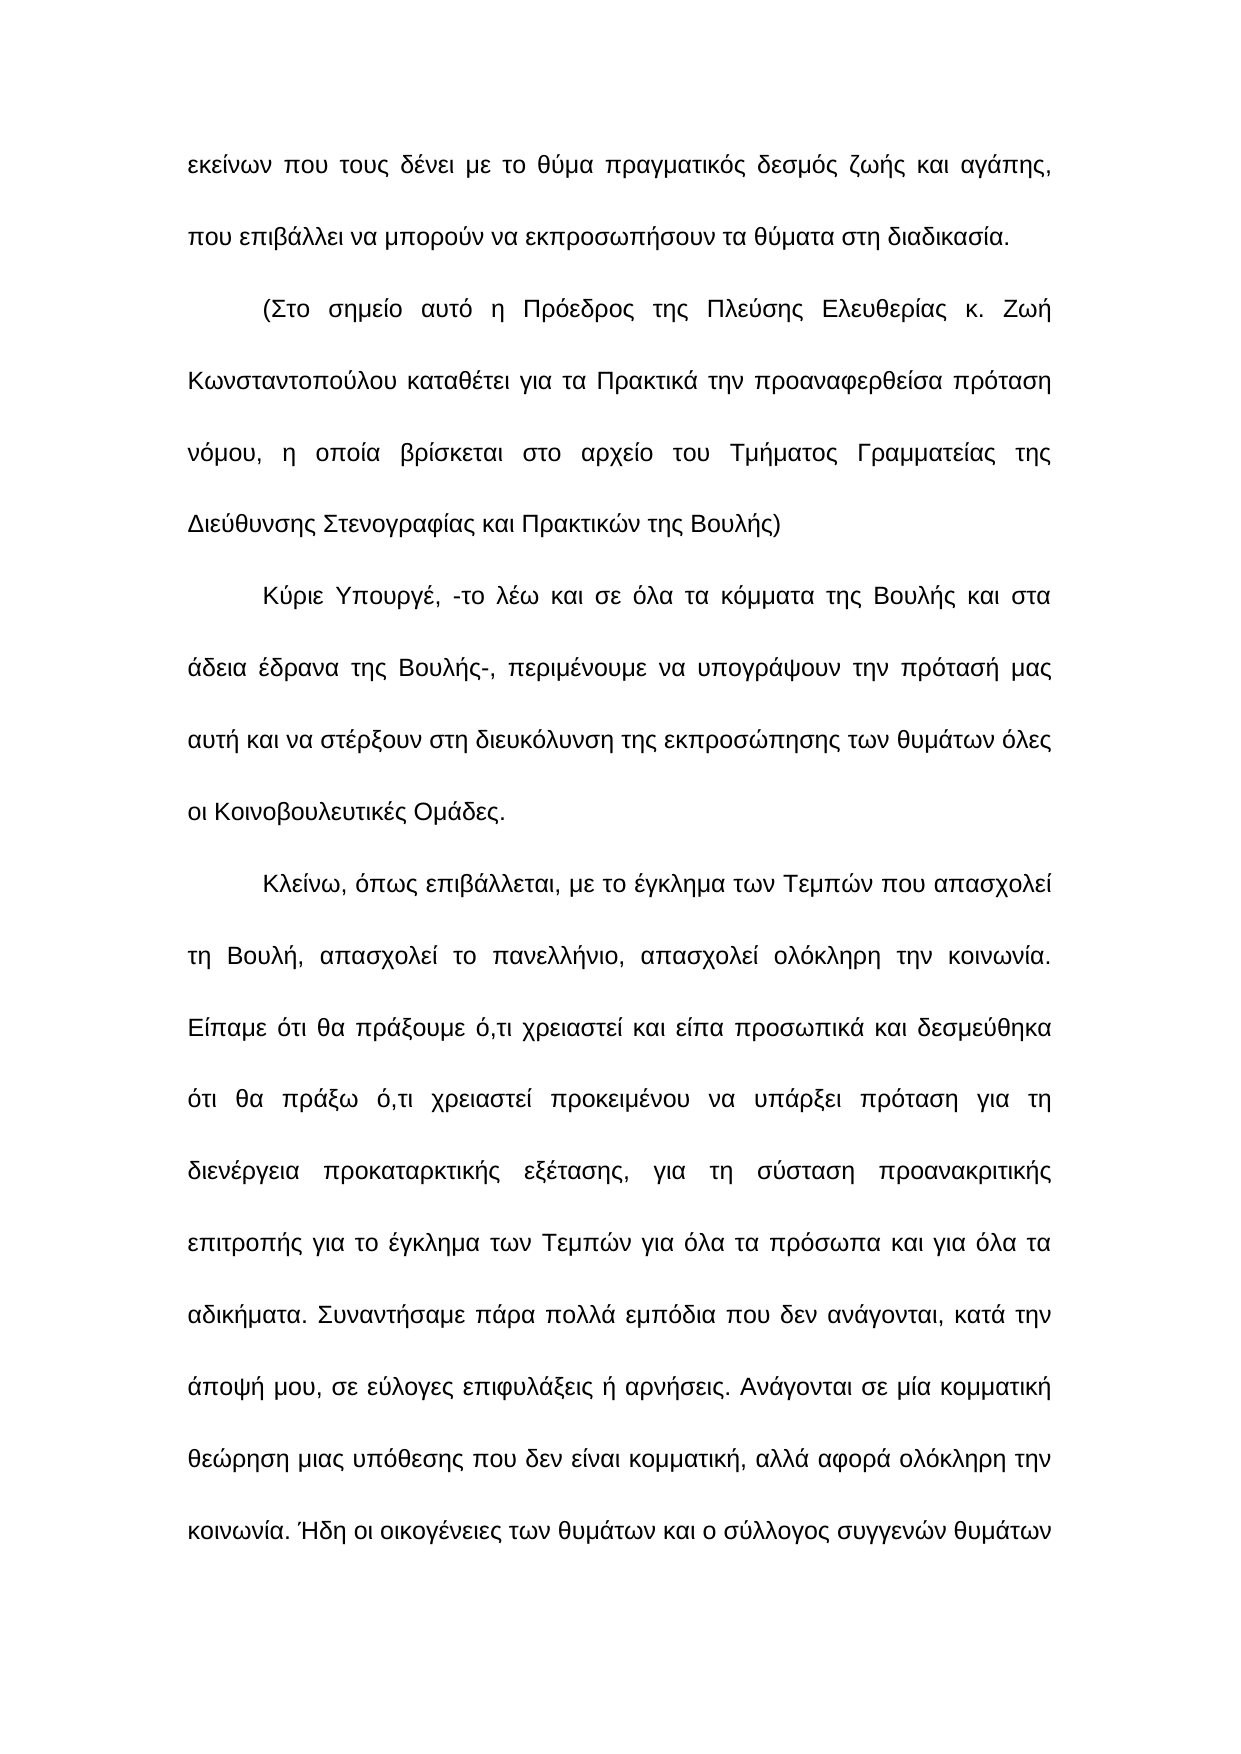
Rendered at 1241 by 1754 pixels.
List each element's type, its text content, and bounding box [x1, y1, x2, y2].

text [187, 150, 1053, 251]
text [187, 869, 1053, 1544]
text Κύριε Υπουργέ, -το λέω και σε όλα τα κόμματα της Βουλής και στα άδεια έδρανα της Βουλής-, περιμένουμε να υπογράψουν την πρότασή μας αυτή και να στέρξουν στη διευκόλυνση της εκπροσώπησης των θυμάτων όλες οι Κοινοβουλευτικές Ομάδες. [187, 581, 1053, 826]
text (Στο σημείο αυτό η Πρόεδρος της Πλεύσης Ελευθερίας κ. Ζωή Κωνσταντοπούλου καταθέτει για τα Πρακτικά την προαναφερθείσα πρόταση νόμου, η οποία βρίσκεται στο αρχείο του Τμήματος Γραμματείας της Διεύθυνσης Στενογραφίας και Πρακτικών της Βουλής) [187, 294, 1053, 538]
